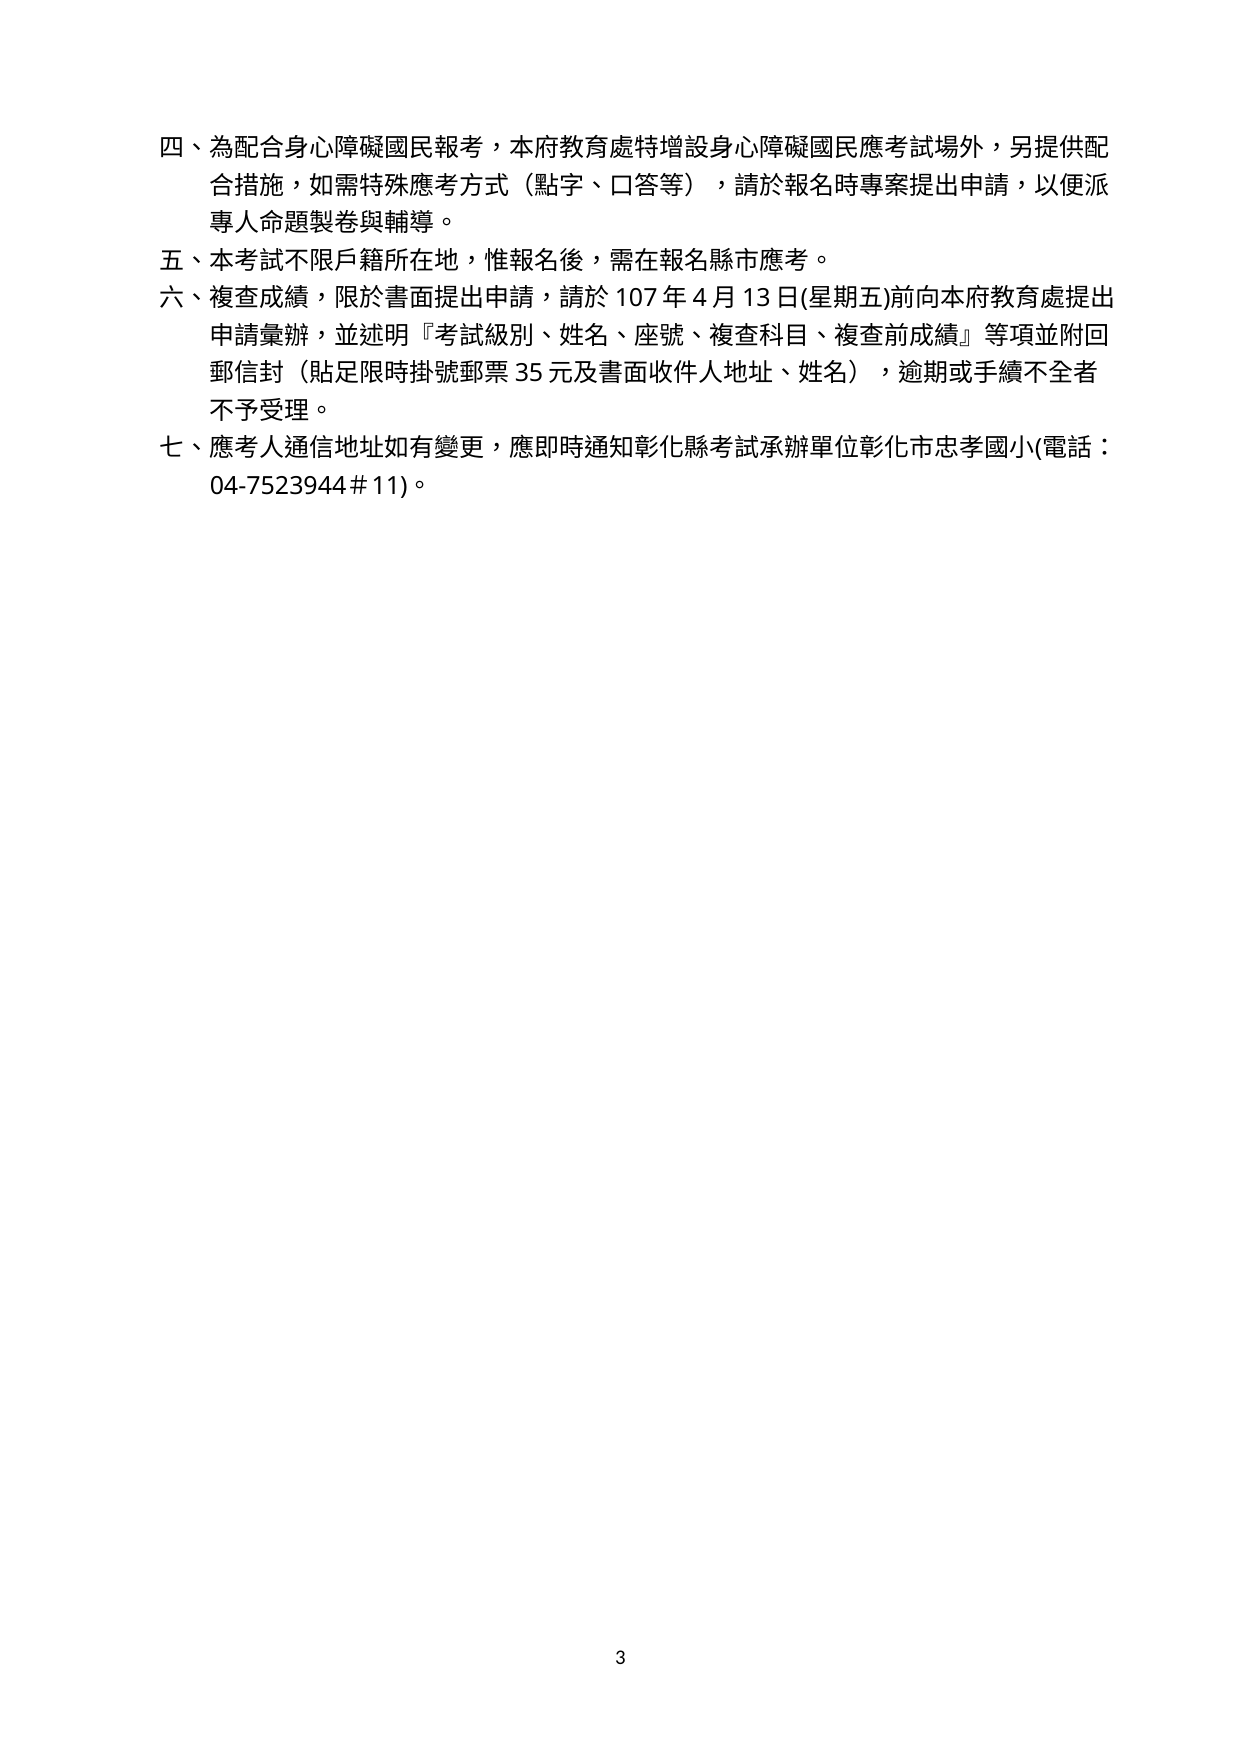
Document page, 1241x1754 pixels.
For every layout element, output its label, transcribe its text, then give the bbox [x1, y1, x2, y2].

text 六、複查成績，限於書面提出申請，請於107年4月13日(星期五)前向本府教育處提出申請彙辦，並述明『考試級別、姓名、座號、複查科目、複查前成績』等項並附回郵信封（貼足限時掛號郵票35元及書面收件人地址、姓名），逾期或手續不全者不予受理。 [159, 277, 1122, 427]
text 七、應考人通信地址如有變更，應即時通知彰化縣考試承辦單位彰化市忠孝國小(電話：04-7523944＃11)。 [159, 427, 1122, 502]
text 五、本考試不限戶籍所在地，惟報名後，需在報名縣市應考。 [159, 239, 1122, 277]
text 四、為配合身心障礙國民報考，本府教育處特增設身心障礙國民應考試場外，另提供配合措施，如需特殊應考方式（點字、口答等），請於報名時專案提出申請，以便派專人命題製卷與輔導。 [159, 127, 1122, 239]
